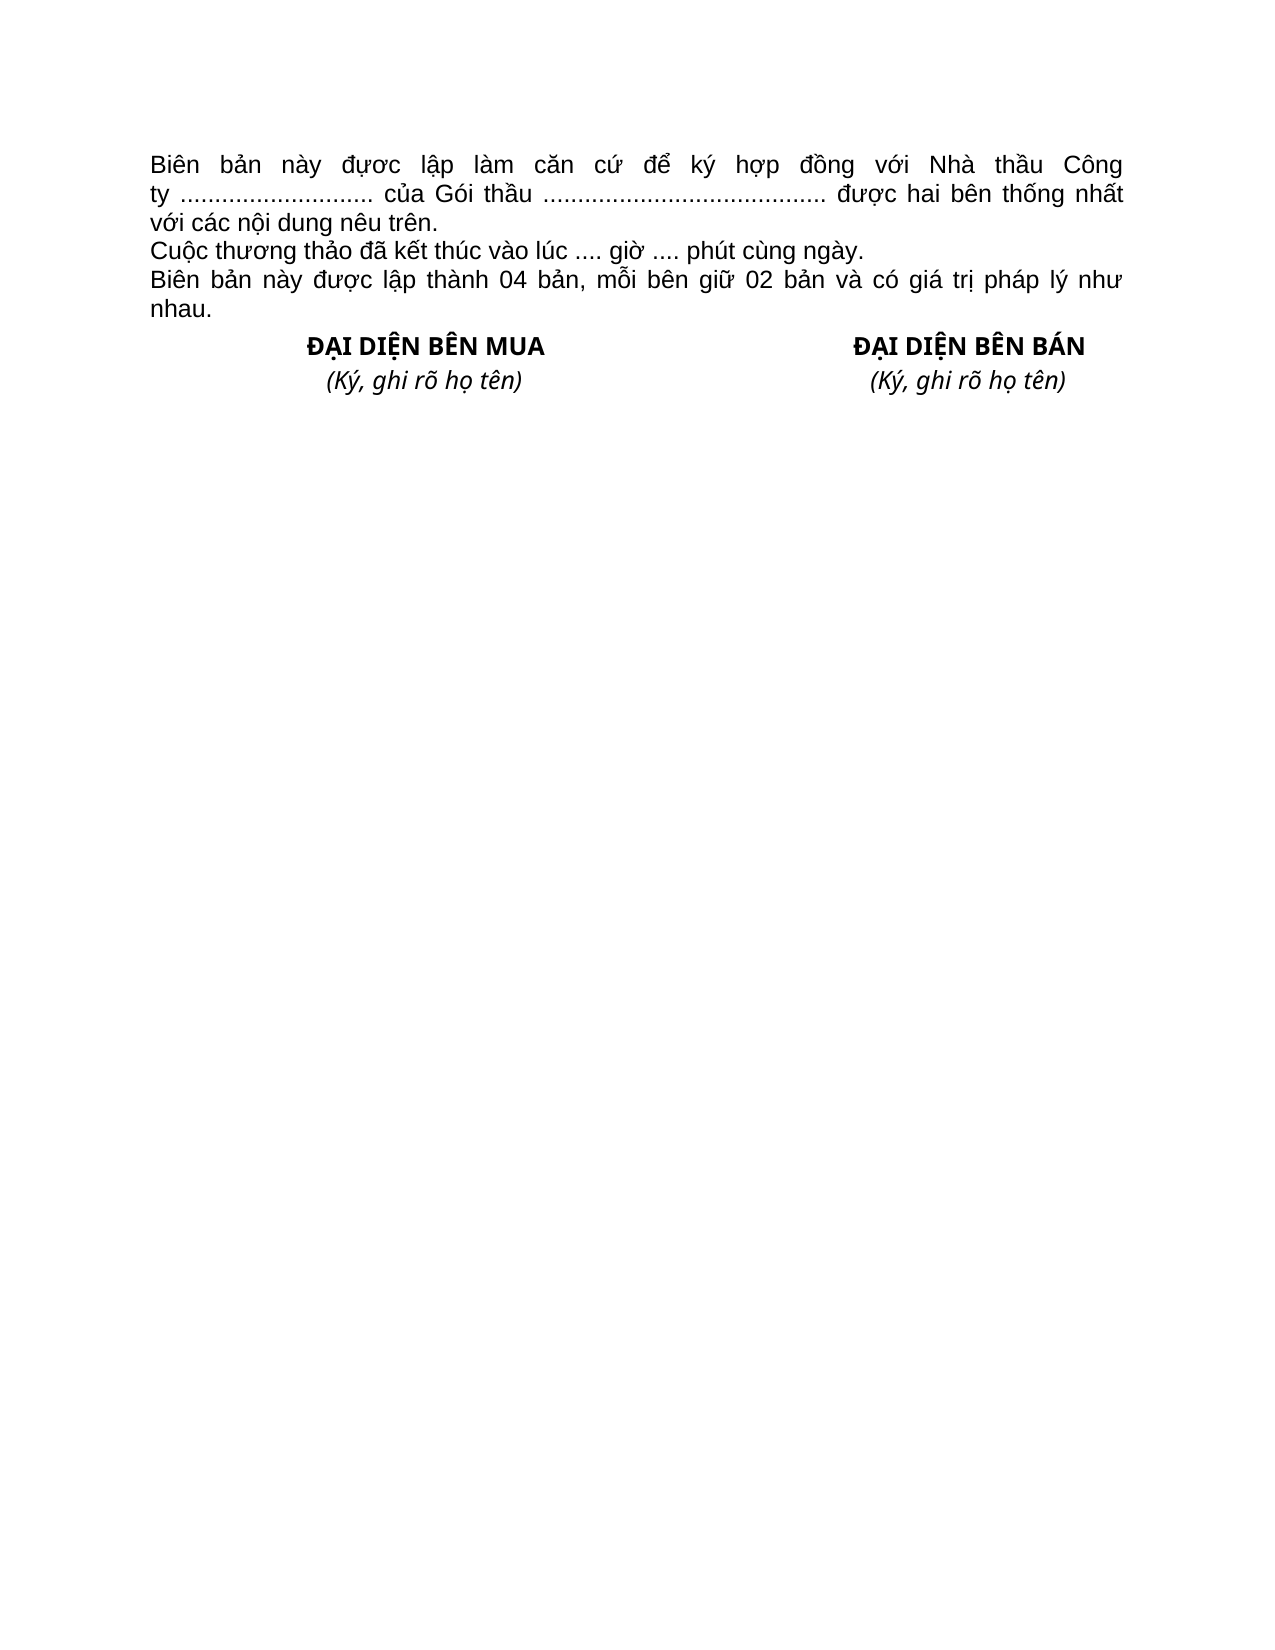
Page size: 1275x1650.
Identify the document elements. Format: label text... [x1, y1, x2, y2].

text Cuộc thương thảo đã kết thúc vào lúc .... giờ .... phút cùng ngày. [150, 236, 1125, 265]
text Biên bản này được lập thành 04 bản, mỗi bên giữ 02 bản và có giá trị pháp lý như nhau. [150, 265, 1125, 322]
table_header ĐẠI DIỆN BÊN BÁN (Ký, ghi rõ họ tên) [701, 323, 1237, 403]
text Biên bản này đựơc lập làm căn cứ để ký hợp đồng với Nhà thầu Công ty ............................ của Gói thầu ......................................... được hai bên thống nhất với các nội dung nêu trên. [150, 150, 1125, 236]
table_header ĐẠI DIỆN BÊN MUA (Ký, ghi rõ họ tên) [150, 323, 701, 403]
